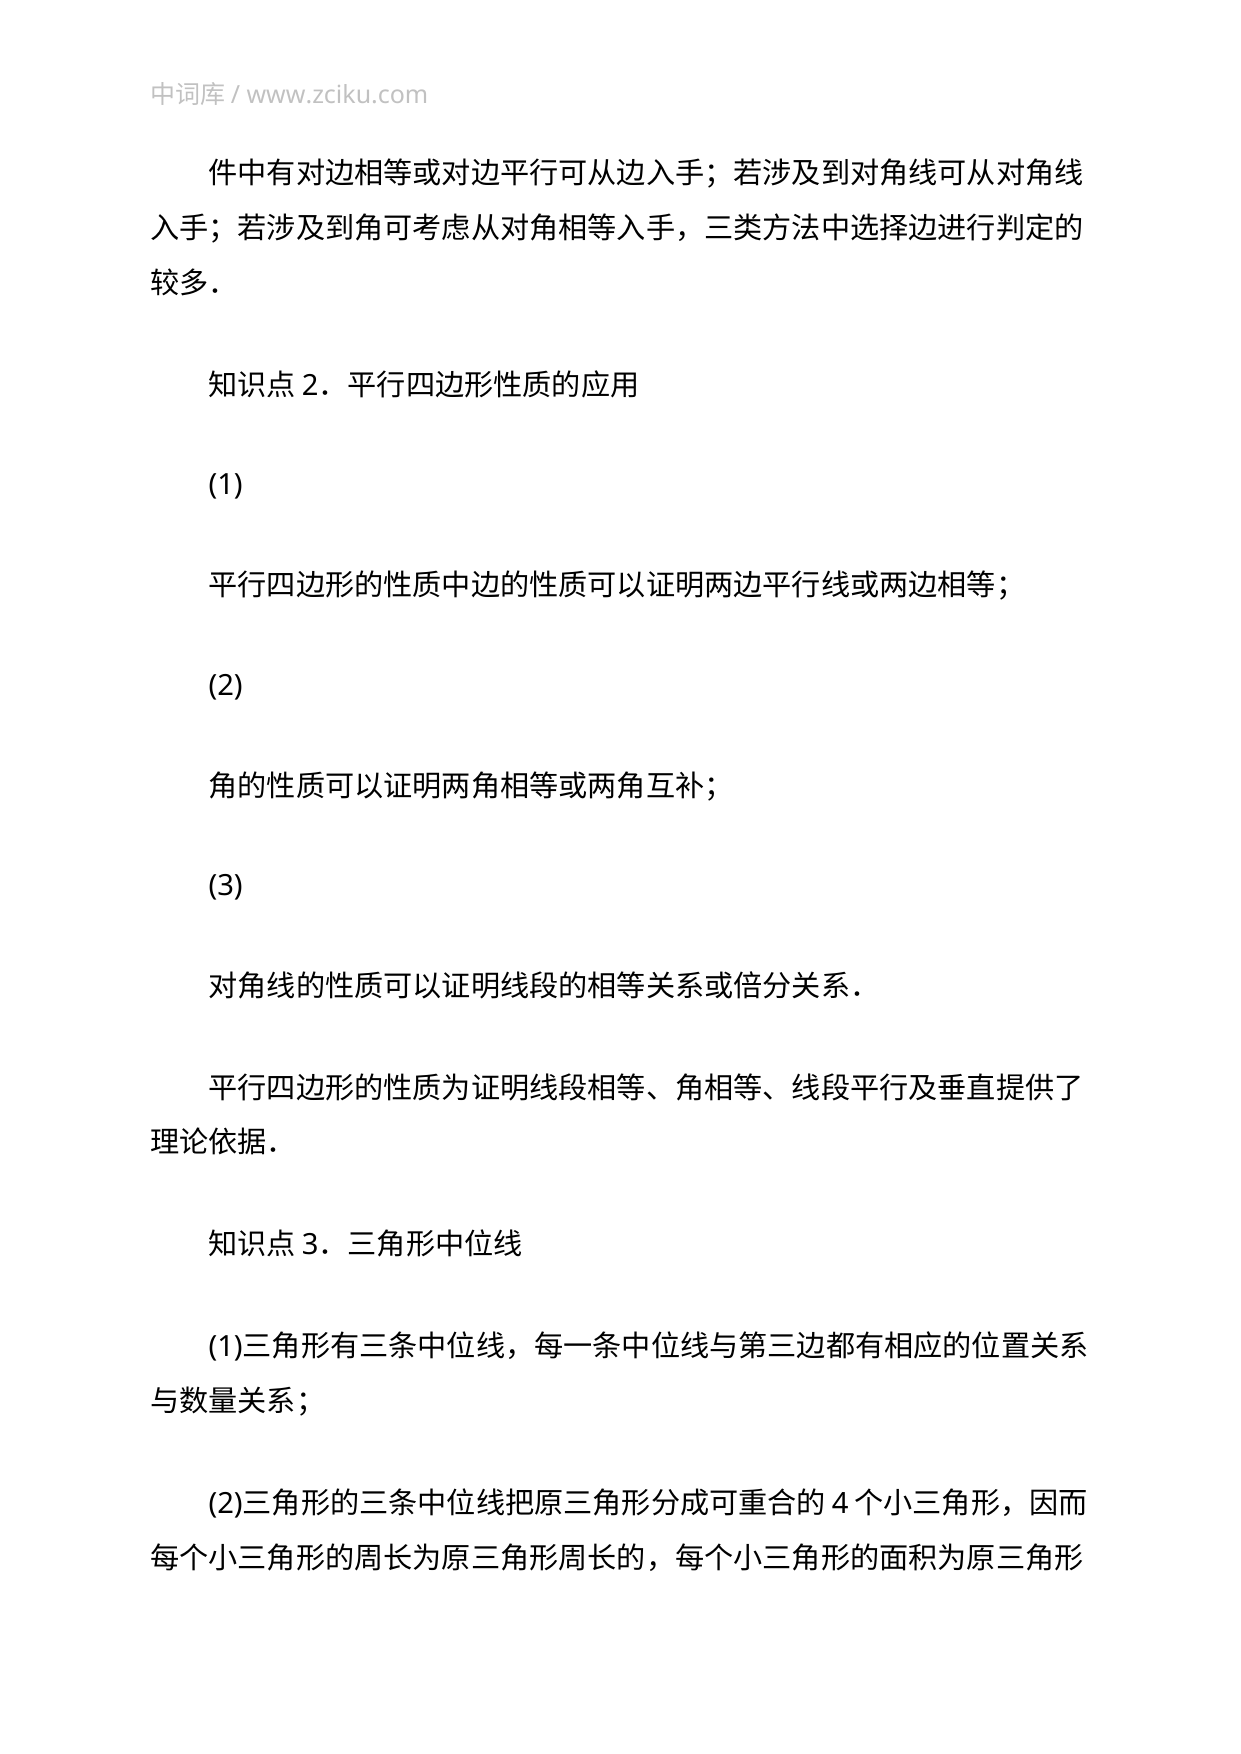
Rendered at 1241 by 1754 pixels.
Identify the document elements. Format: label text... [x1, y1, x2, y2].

text 对角线的性质可以证明线段的相等关系或倍分关系． [150, 962, 1090, 1005]
text 角的性质可以证明两角相等或两角互补； [150, 762, 1090, 804]
text 知识点2．平行四边形性质的应用 [150, 362, 1090, 404]
text (1)三角形有三条中位线，每一条中位线与第三边都有相应的位置关系与数量关系； [150, 1323, 1090, 1420]
text 知识点3．三角形中位线 [150, 1221, 1090, 1263]
text 平行四边形的性质中边的性质可以证明两边平行线或两边相等； [150, 562, 1090, 604]
text (3) [150, 864, 1090, 904]
text (2) [150, 664, 1090, 703]
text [150, 1479, 1090, 1577]
text 件中有对边相等或对边平行可从边入手；若涉及到对角线可从对角线入手；若涉及到角可考虑从对角相等入手，三类方法中选择边进行判定的较多． [150, 150, 1090, 302]
text 平行四边形的性质为证明线段相等、角相等、线段平行及垂直提供了理论依据． [150, 1064, 1090, 1161]
text (1) [150, 463, 1090, 503]
